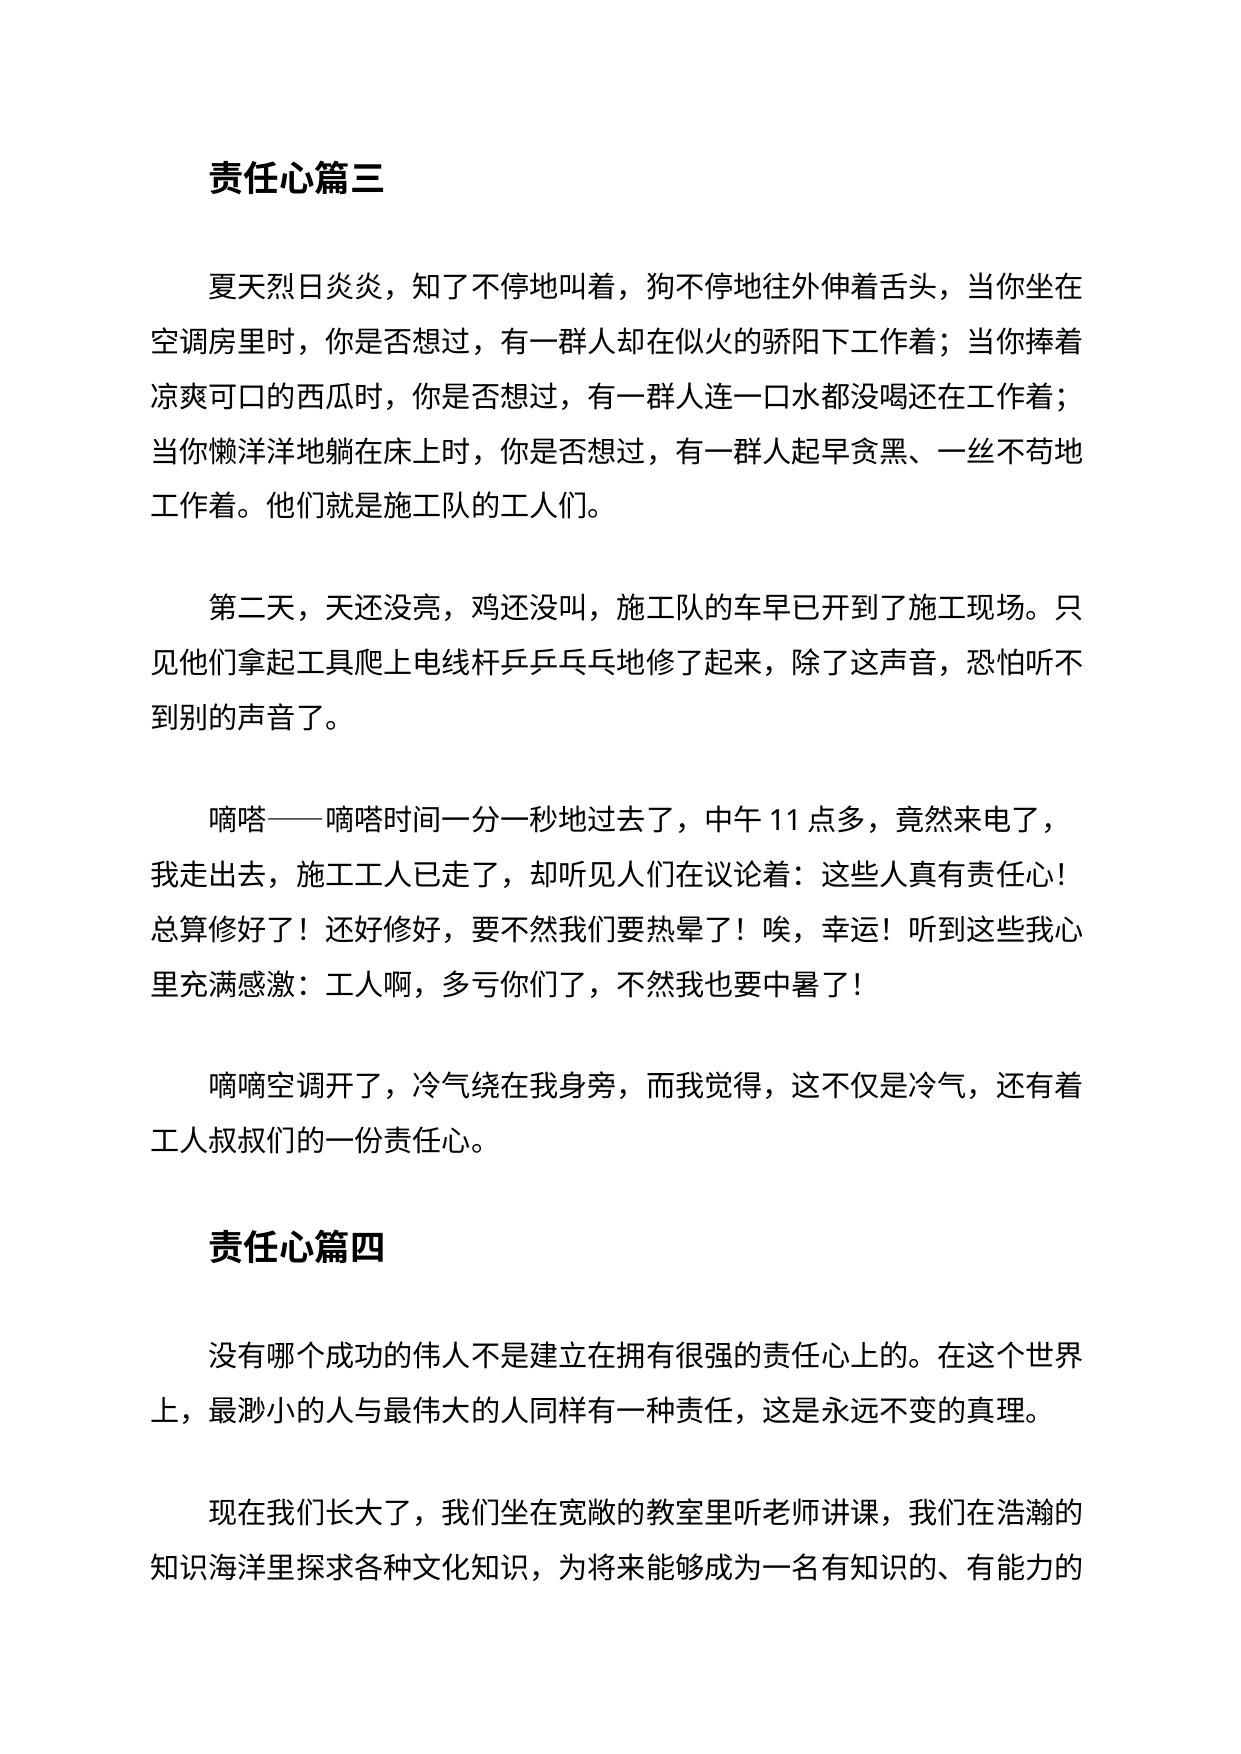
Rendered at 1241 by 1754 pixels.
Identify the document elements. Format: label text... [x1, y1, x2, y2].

text 夏天烈日炎炎，知了不停地叫着，狗不停地往外伸着舌头，当你坐在空调房里时，你是否想过，有一群人却在似火的骄阳下工作着；当你捧着凉爽可口的西瓜时，你是否想过，有一群人连一口水都没喝还在工作着；当你懒洋洋地躺在床上时，你是否想过，有一群人起早贪黑、一丝不苟地工作着。他们就是施工队的工人们。 [150, 263, 1090, 525]
text 没有哪个成功的伟人不是建立在拥有很强的责任心上的。在这个世界上，最渺小的人与最伟大的人同样有一种责任，这是永远不变的真理。 [150, 1333, 1090, 1430]
text 责任心篇三 [150, 150, 1090, 201]
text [150, 1490, 1090, 1587]
text 责任心篇四 [150, 1219, 1090, 1271]
text 嘀嘀空调开了，冷气绕在我身旁，而我觉得，这不仅是冷气，还有着工人叔叔们的一份责任心。 [150, 1063, 1090, 1160]
text 第二天，天还没亮，鸡还没叫，施工队的车早已开到了施工现场。只见他们拿起工具爬上电线杆乒乒乓乓地修了起来，除了这声音，恐怕听不到别的声音了。 [150, 585, 1090, 737]
text 嘀嗒——嘀嗒时间一分一秒地过去了，中午11点多，竟然来电了，我走出去，施工工人已走了，却听见人们在议论着：这些人真有责任心！总算修好了！还好修好，要不然我们要热晕了！唉，幸运！听到这些我心里充满感激：工人啊，多亏你们了，不然我也要中暑了！ [150, 796, 1090, 1003]
